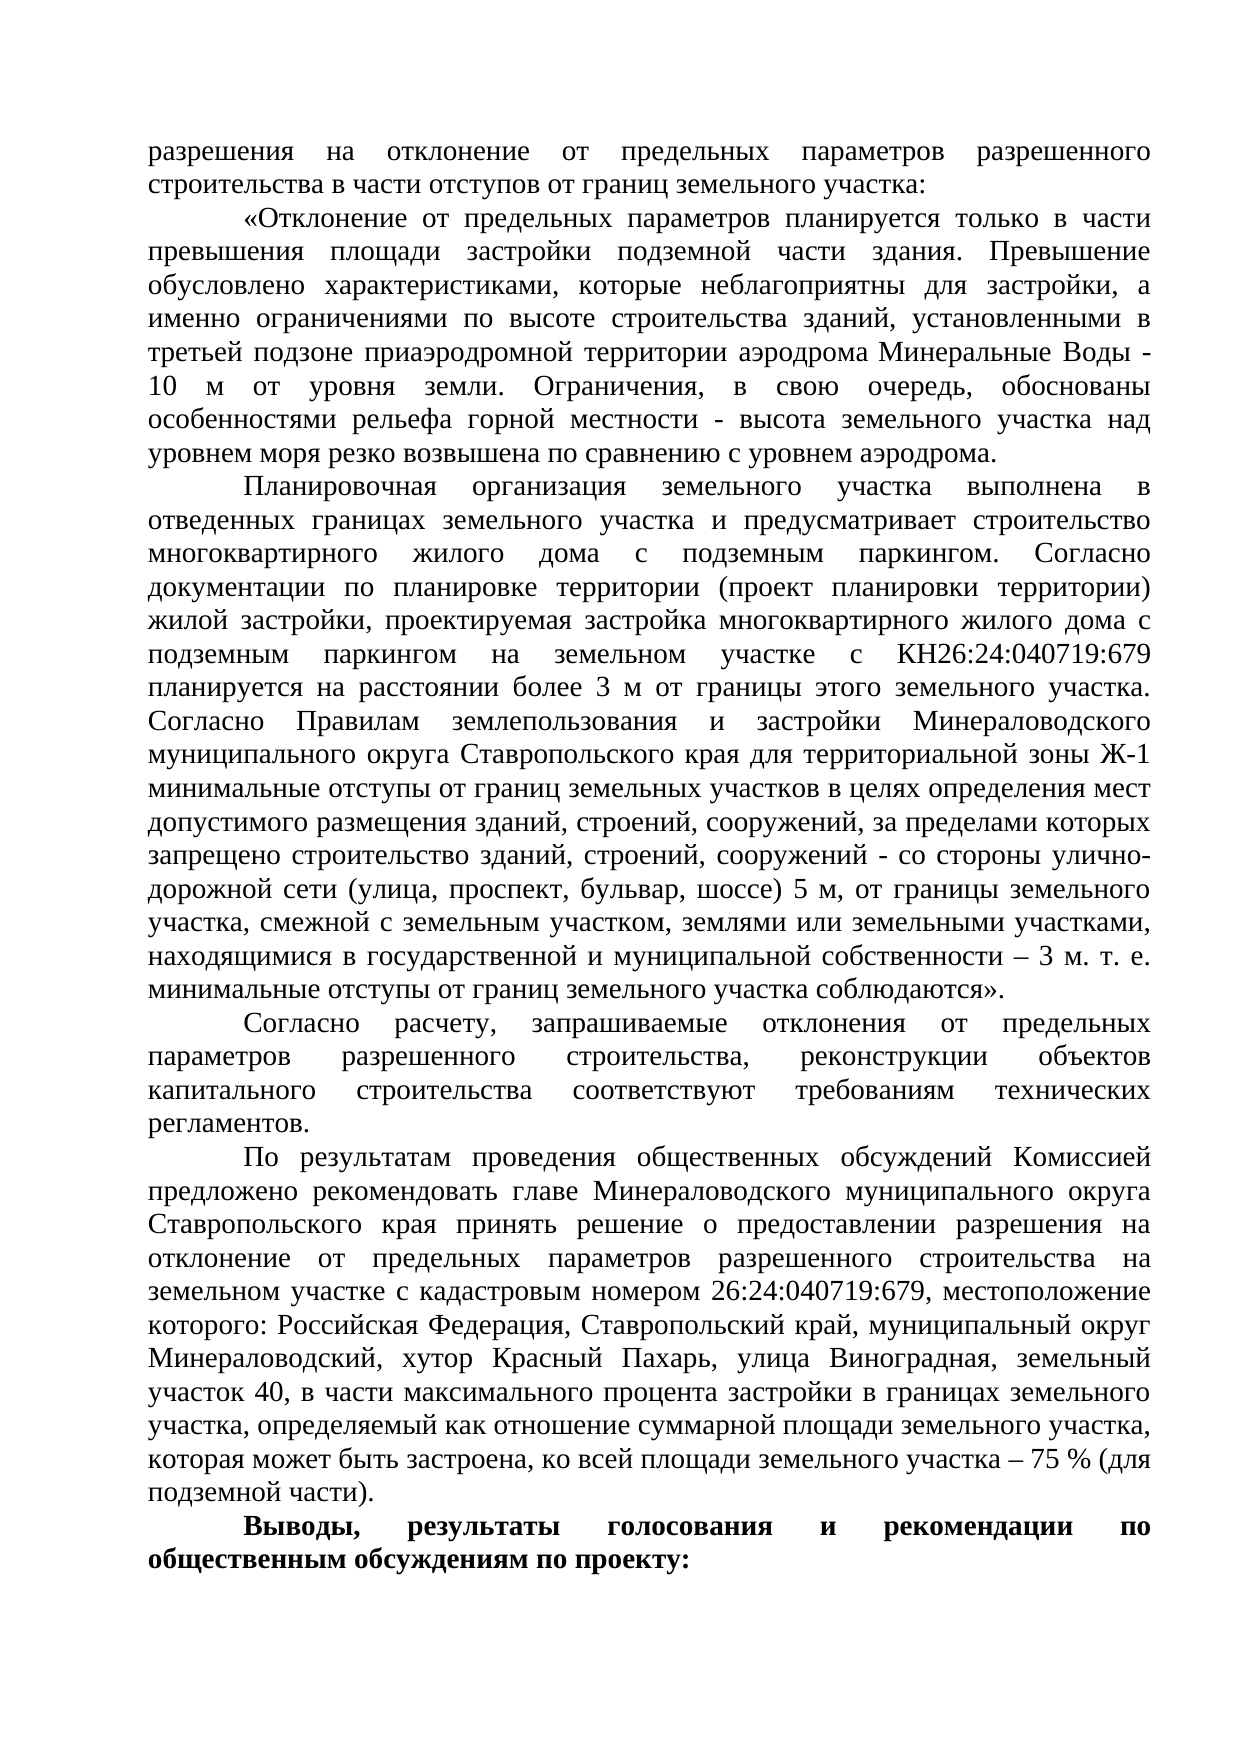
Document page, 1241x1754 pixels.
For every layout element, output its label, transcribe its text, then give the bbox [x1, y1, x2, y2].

text Выводы, результаты голосования и рекомендации по общественным обсуждениям по проекту: [148, 1508, 1152, 1575]
text «Отклонение от предельных параметров планируется только в части превышения площади застройки подземной части здания. Превышение обусловлено характеристиками, которые неблагоприятны для застройки, а именно ограничениями по высоте строительства зданий, установленными в третьей подзоне приаэродромной территории аэродрома Минеральные Воды - 10 м от уровня земли. Ограничения, в свою очередь, обоснованы особенностями рельефа горной местности - высота земельного участка над уровнем моря резко возвышена по сравнению с уровнем аэродрома. [148, 200, 1152, 468]
text По результатам проведения общественных обсуждений Комиссией предложено рекомендовать главе Минераловодского муниципального округа Ставропольского края принять решение о предоставлении разрешения на отклонение от предельных параметров разрешенного строительства на земельном участке с кадастровым номером 26:24:040719:679, местоположение которого: Российская Федерация, Ставропольский край, муниципальный округ Минераловодский, хутор Красный Пахарь, улица Виноградная, земельный участок 40, в части максимального процента застройки в границах земельного участка, определяемый как отношение суммарной площади земельного участка, которая может быть застроена, ко всей площади земельного участка – 75 % (для подземной части). [148, 1139, 1152, 1508]
text Согласно расчету, запрашиваемые отклонения от предельных параметров разрешенного строительства, реконструкции объектов капитального строительства соответствуют требованиям технических регламентов. [148, 1005, 1152, 1139]
text Планировочная организация земельного участка выполнена в отведенных границах земельного участка и предусматривает строительство многоквартирного жилого дома с подземным паркингом. Согласно документации по планировке территории (проект планировки территории) жилой застройки, проектируемая застройка многоквартирного жилого дома с подземным паркингом на земельном участке с КН26:24:040719:679 планируется на расстоянии более 3 м от границы этого земельного участка. Согласно Правилам землепользования и застройки Минераловодского муниципального округа Ставропольского края для территориальной зоны Ж-1 минимальные отступы от границ земельных участков в целях определения мест допустимого размещения зданий, строений, сооружений, за пределами которых запрещено строительство зданий, строений, сооружений - со стороны улично-дорожной сети (улица, проспект, бульвар, шоссе) 5 м, от границы земельного участка, смежной с земельным участком, землями или земельными участками, находящимися в государственной и муниципальной собственности – 3 м. т. е. минимальные отступы от границ земельного участка соблюдаются». [148, 468, 1152, 1005]
